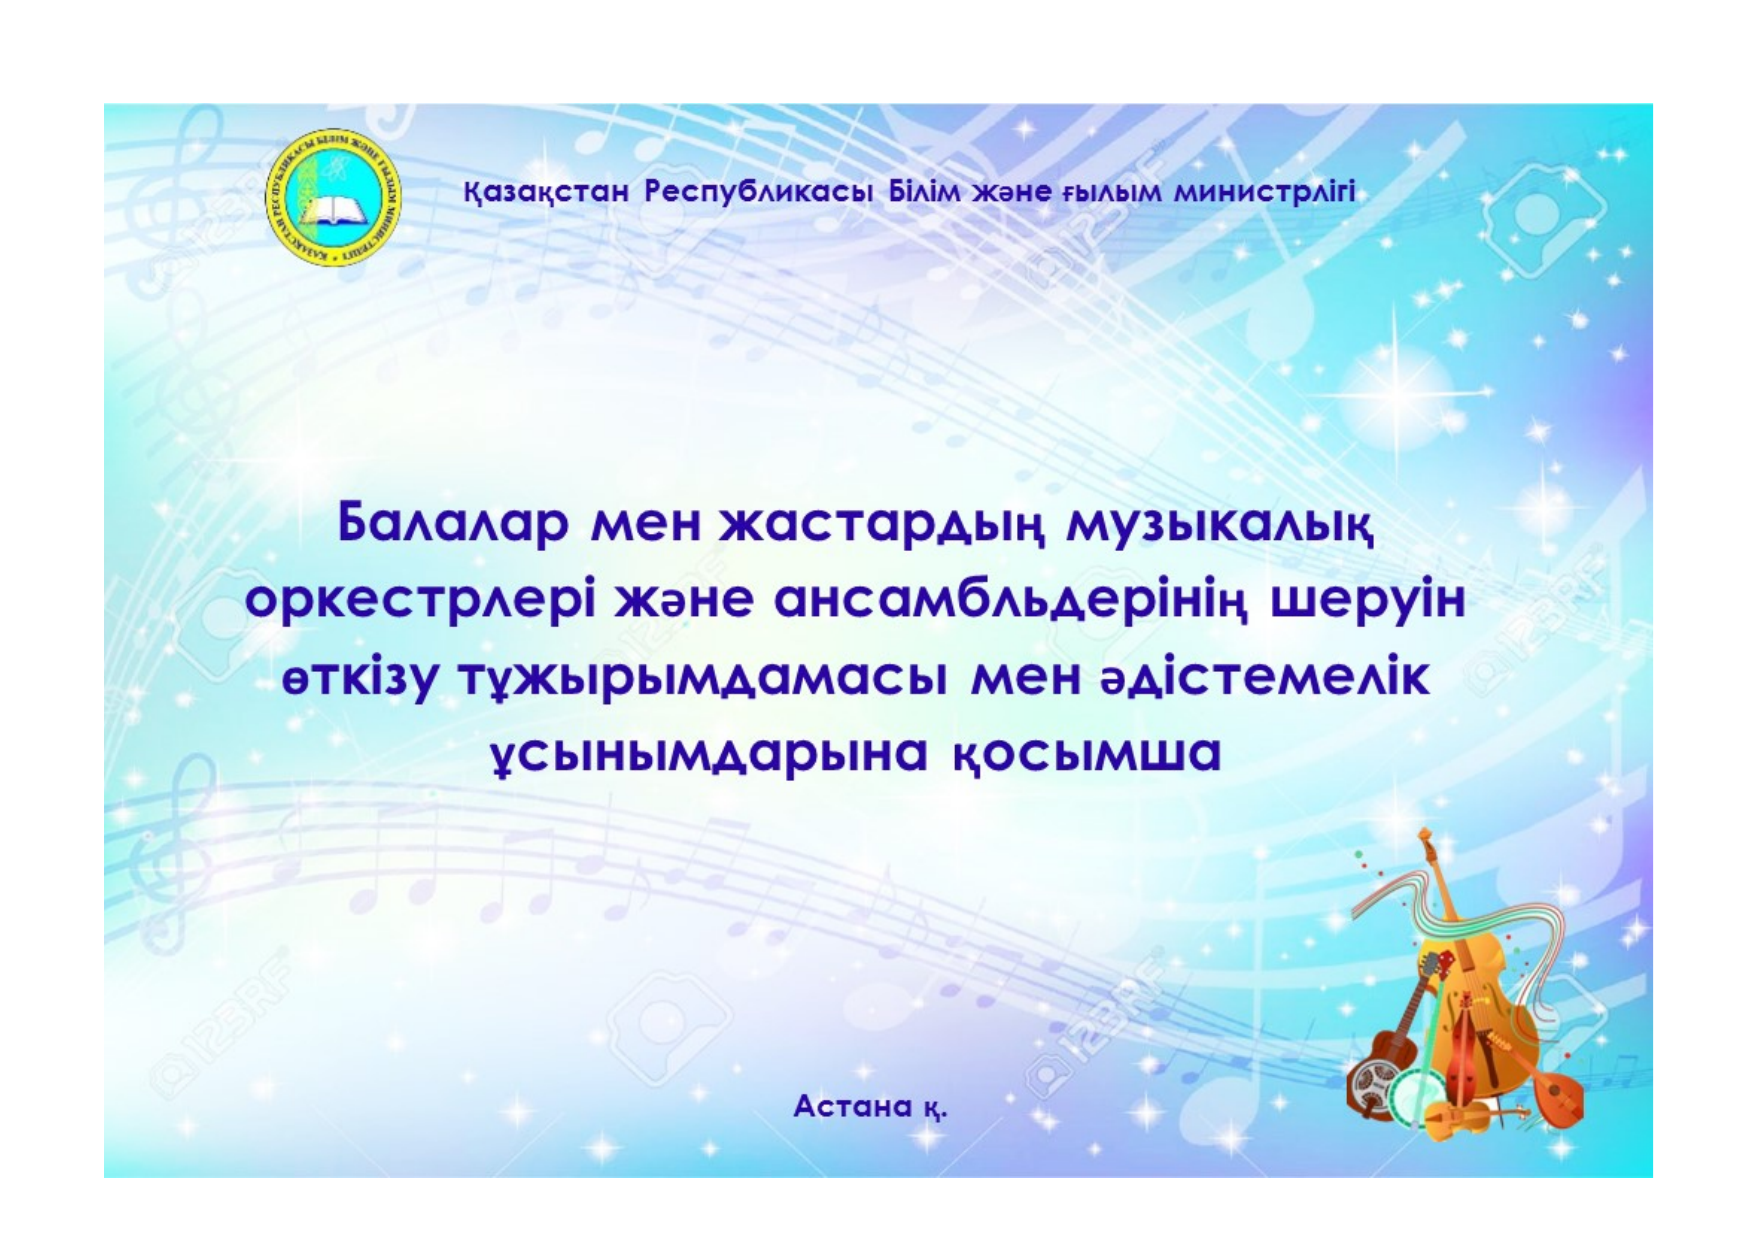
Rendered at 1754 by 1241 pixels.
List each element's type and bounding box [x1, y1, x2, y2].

picture [104, 103, 1654, 1178]
